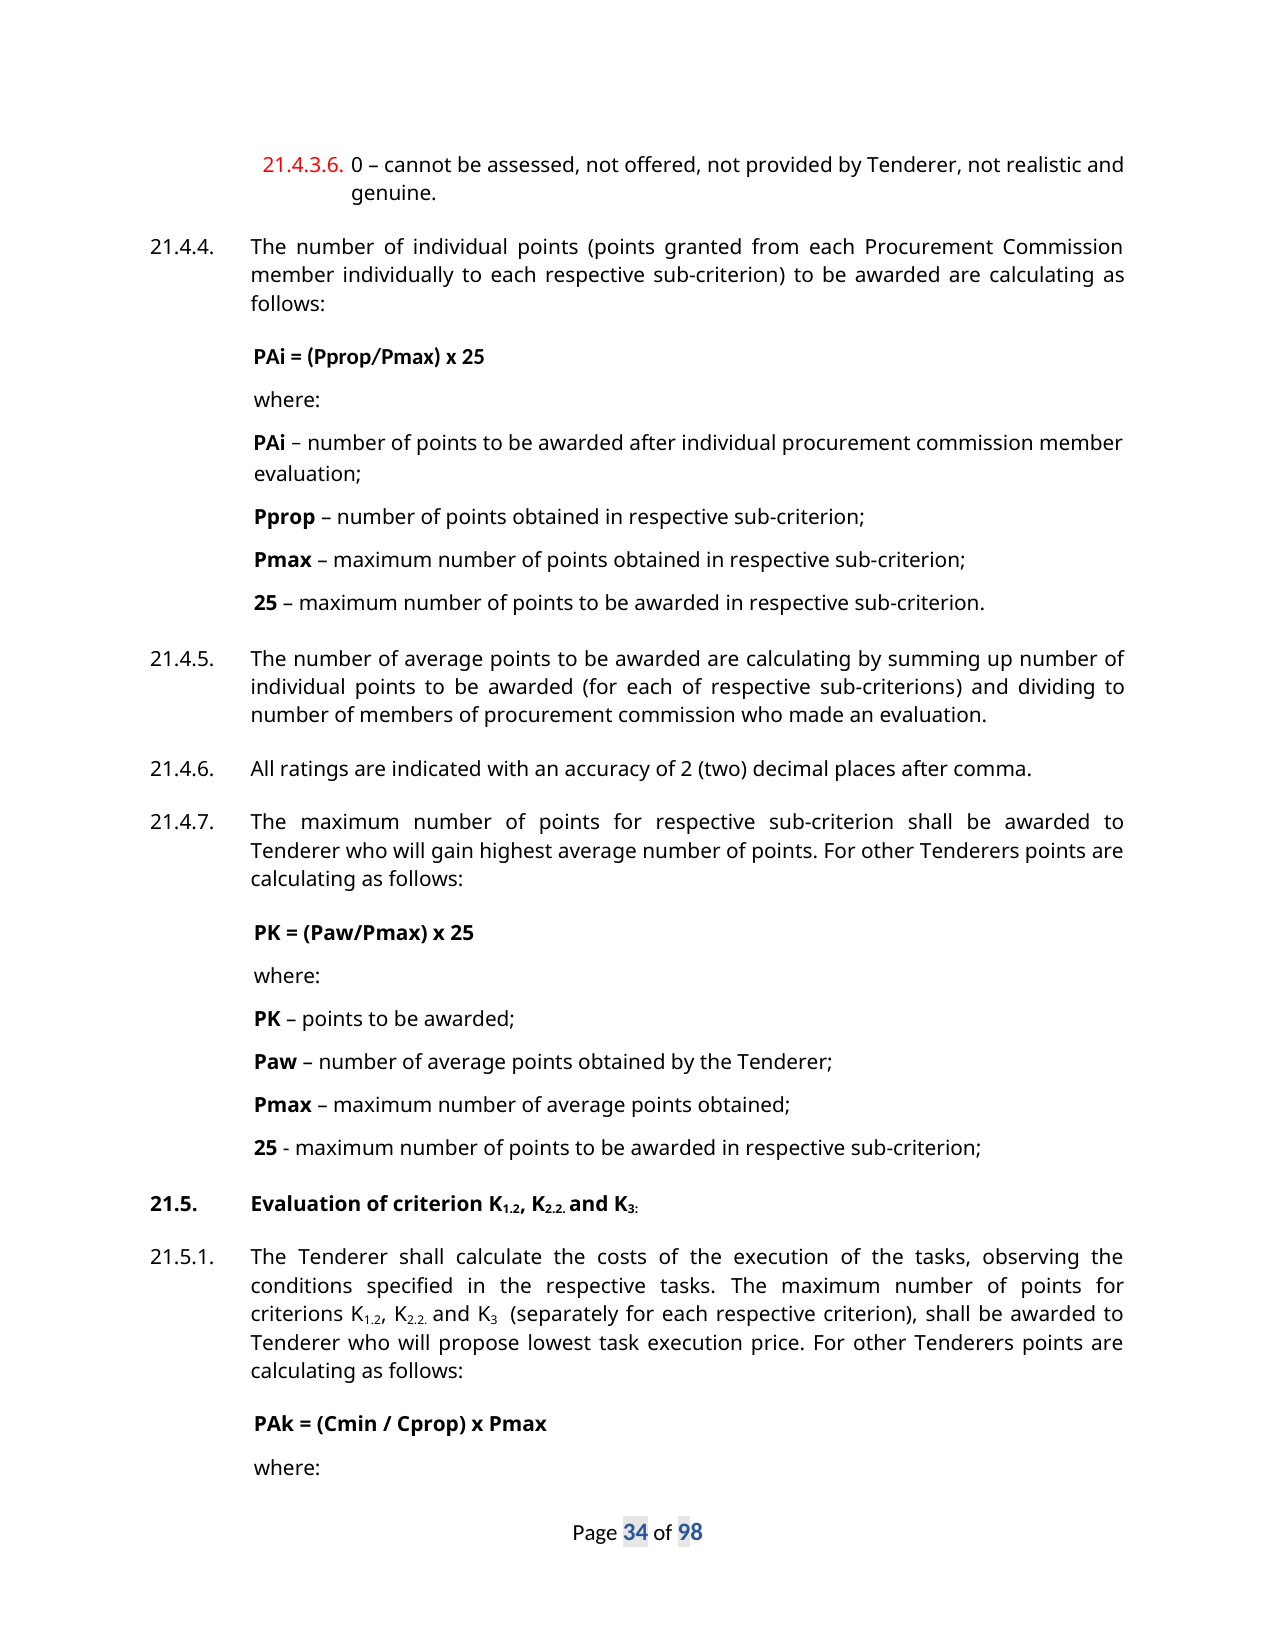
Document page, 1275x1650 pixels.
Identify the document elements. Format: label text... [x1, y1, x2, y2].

subtitle All ratings are indicated with an accuracy of 2 (two) decimal places after comma. [150, 754, 1125, 782]
text Pmax – maximum number of points obtained in respective sub-criterion; [253, 545, 1125, 573]
text Pprop – number of points obtained in respective sub-criterion; [253, 502, 1125, 530]
subtitle The number of average points to be awarded are calculating by summing up number of individual points to be awarded (for each of respective sub-criterions) and dividing to number of members of procurement commission who made an evaluation. [150, 644, 1125, 729]
subtitle The maximum number of points for respective sub-criterion shall be awarded to Tenderer who will gain highest average number of points. For other Tenderers points are calculating as follows: [150, 807, 1125, 893]
text PAi – number of points to be awarded after individual procurement commission member evaluation; [253, 428, 1125, 487]
text PK = (Paw/Pmax) x 25 [150, 918, 1125, 946]
text where: [150, 1453, 1125, 1481]
text Paw – number of average points obtained by the Tenderer; [150, 1047, 1125, 1076]
text PAi = (Pprop/Pmax) x 25 [150, 342, 1125, 370]
text where: [150, 385, 1125, 413]
text 25 - maximum number of points to be awarded in respective sub-criterion; [150, 1133, 1125, 1162]
text 25 – maximum number of points to be awarded in respective sub-criterion. [253, 588, 1125, 616]
text PK – points to be awarded; [150, 1004, 1125, 1032]
text PAk = (Cmin / Cprop) x Pmax [150, 1409, 1125, 1438]
subtitle The number of individual points (points granted from each Procurement Commission member individually to each respective sub-criterion) to be awarded are calculating as follows: [150, 232, 1125, 317]
subtitle The Tenderer shall calculate the costs of the execution of the tasks, observing the conditions specified in the respective tasks. The maximum number of points for criterions K1.2, K2.2. and K3 (separately for each respective criterion), shall be awarded to Tenderer who will propose lowest task execution price. For other Tenderers points are calculating as follows: [150, 1242, 1125, 1384]
subtitle Evaluation of criterion K1.2, K2.2. and K3: [150, 1189, 1125, 1217]
text where: [150, 961, 1125, 989]
subtitle 0 – cannot be assessed, not offered, not provided by Tenderer, not realistic and genuine. [262, 150, 1125, 207]
text Pmax – maximum number of average points obtained; [150, 1090, 1125, 1119]
